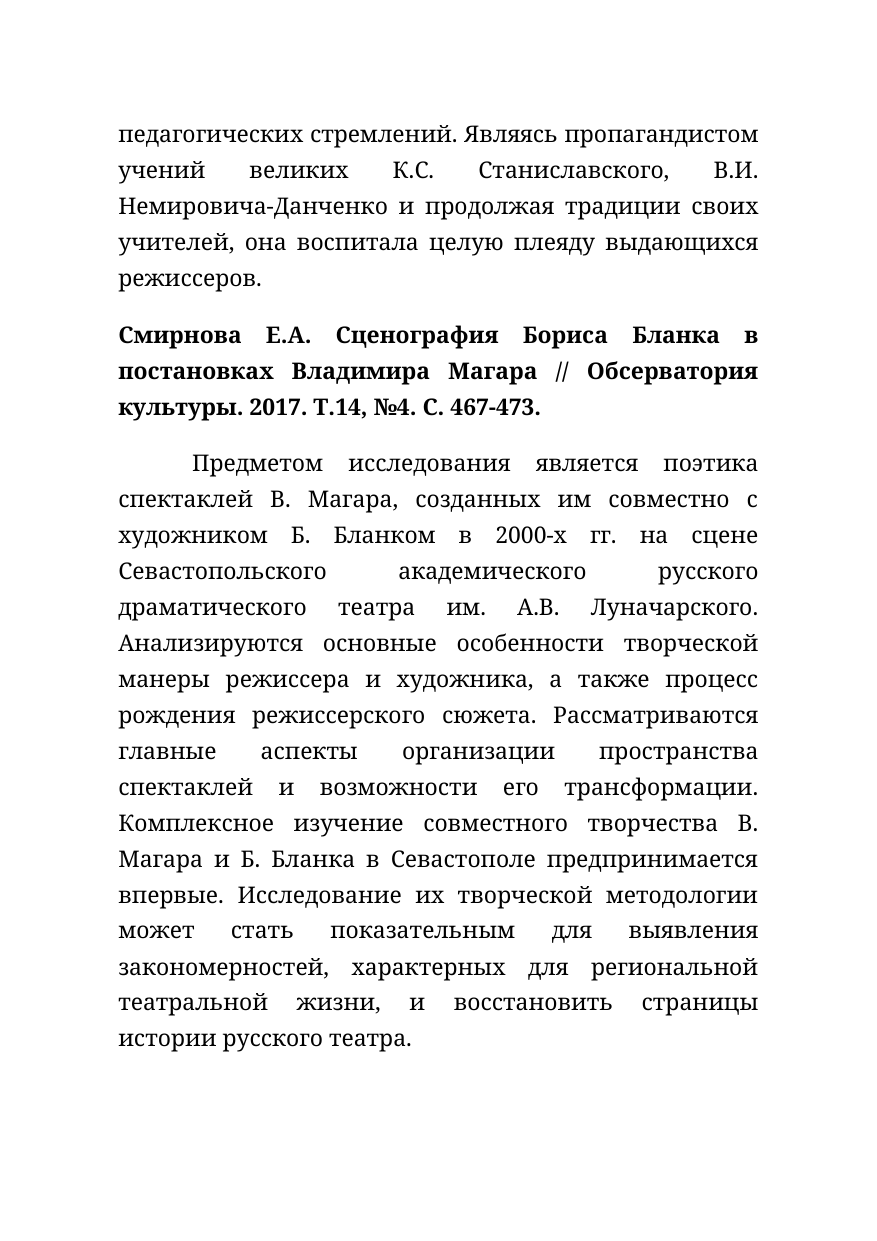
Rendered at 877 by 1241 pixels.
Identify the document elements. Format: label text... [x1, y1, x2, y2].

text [118, 118, 759, 293]
text Смирнова Е.А. Сценография Бориса Бланка в постановках Владимира Магара // Обсерватория культуры. 2017. Т.14, №4. С. 467-473. [118, 319, 759, 422]
text Предметом исследования является поэтика спектаклей В. Магара, созданных им совместно с художником Б. Бланком в 2000-х гг. на сцене Севастопольского академического русского драматического театра им. А.В. Луначарского. Анализируются основные особенности творческой манеры режиссера и художника, а также процесс рождения режиссерского сюжета. Рассматриваются главные аспекты организации пространства спектаклей и возможности его трансформации. Комплексное изучение совместного творчества В. Магара и Б. Бланка в Севастополе предпринимается впервые. Исследование их творческой методологии может стать показательным для выявления закономерностей, характерных для региональной театральной жизни, и восстановить страницы истории русского театра. [118, 447, 759, 1053]
